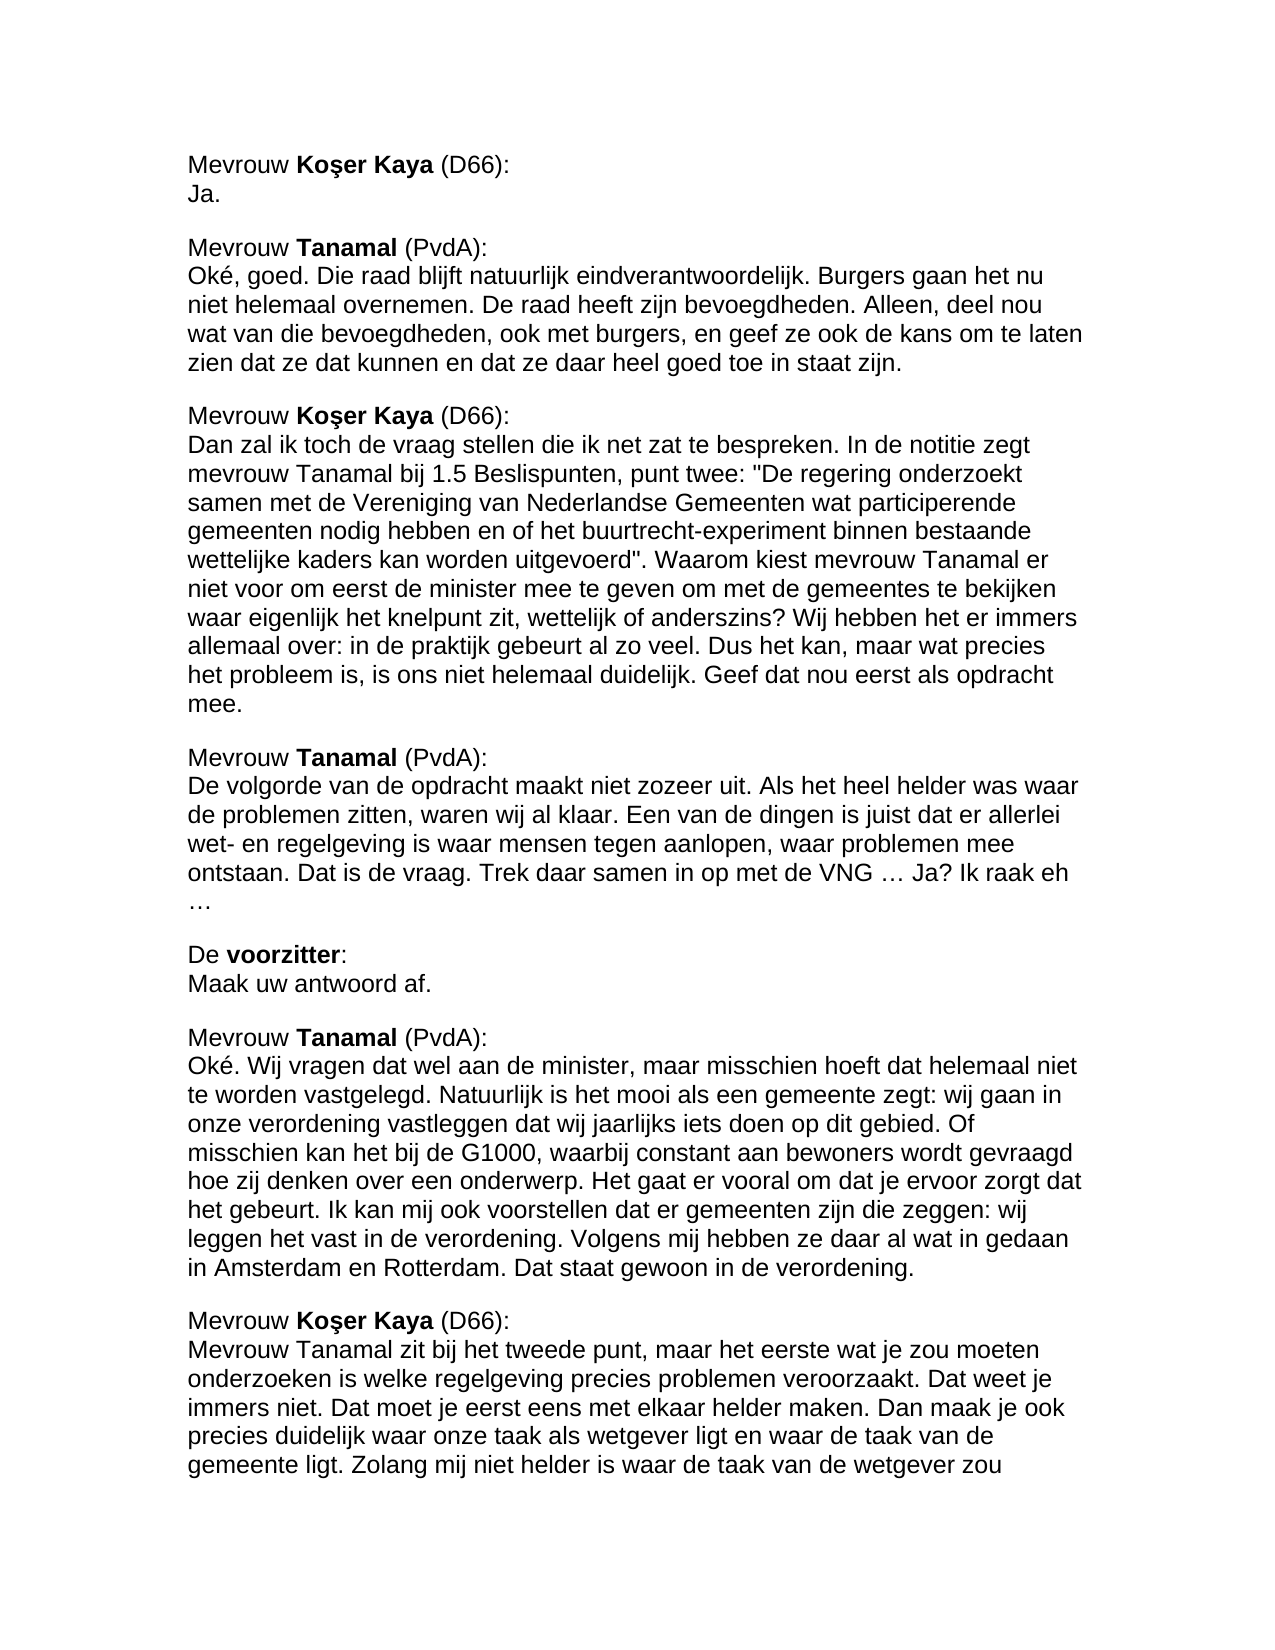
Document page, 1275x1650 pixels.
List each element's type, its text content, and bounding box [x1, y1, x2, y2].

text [187, 1306, 1087, 1479]
text Mevrouw Koşer Kaya (D66): Dan zal ik toch de vraag stellen die ik net zat te bespreken. In de notitie zegt mevrouw Tanamal bij 1.5 Beslispunten, punt twee: "De regering onderzoekt samen met de Vereniging van Nederlandse Gemeenten wat participerende gemeenten nodig hebben en of het buurtrecht-experiment binnen bestaande wettelijke kaders kan worden uitgevoerd". Waarom kiest mevrouw Tanamal er niet voor om eerst de minister mee te geven om met de gemeentes te bekijken waar eigenlijk het knelpunt zit, wettelijk of anderszins? Wij hebben het er immers allemaal over: in de praktijk gebeurt al zo veel. Dus het kan, maar wat precies het probleem is, is ons niet helemaal duidelijk. Geef dat nou eerst als opdracht mee. [187, 401, 1087, 717]
text Mevrouw Tanamal (PvdA): De volgorde van de opdracht maakt niet zozeer uit. Als het heel helder was waar de problemen zitten, waren wij al klaar. Een van de dingen is juist dat er allerlei wet- en regelgeving is waar mensen tegen aanlopen, waar problemen mee ontstaan. Dat is de vraag. Trek daar samen in op met de VNG … Ja? Ik raak eh … [187, 742, 1087, 915]
text Mevrouw Koşer Kaya (D66): Ja. [187, 150, 1087, 207]
text Mevrouw Tanamal (PvdA): Oké, goed. Die raad blijft natuurlijk eindverantwoordelijk. Burgers gaan het nu niet helemaal overnemen. De raad heeft zijn bevoegdheden. Alleen, deel nou wat van die bevoegdheden, ook met burgers, en geef ze ook de kans om te laten zien dat ze dat kunnen en dat ze daar heel goed toe in staat zijn. [187, 232, 1087, 376]
text Mevrouw Tanamal (PvdA): Oké. Wij vragen dat wel aan de minister, maar misschien hoeft dat helemaal niet te worden vastgelegd. Natuurlijk is het mooi als een gemeente zegt: wij gaan in onze verordening vastleggen dat wij jaarlijks iets doen op dit gebied. Of misschien kan het bij de G1000, waarbij constant aan bewoners wordt gevraagd hoe zij denken over een onderwerp. Het gaat er vooral om dat je ervoor zorgt dat het gebeurt. Ik kan mij ook voorstellen dat er gemeenten zijn die zeggen: wij leggen het vast in de verordening. Volgens mij hebben ze daar al wat in gedaan in Amsterdam en Rotterdam. Dat staat gewoon in de verordening. [187, 1022, 1087, 1281]
text De voorzitter: Maak uw antwoord af. [187, 940, 1087, 997]
